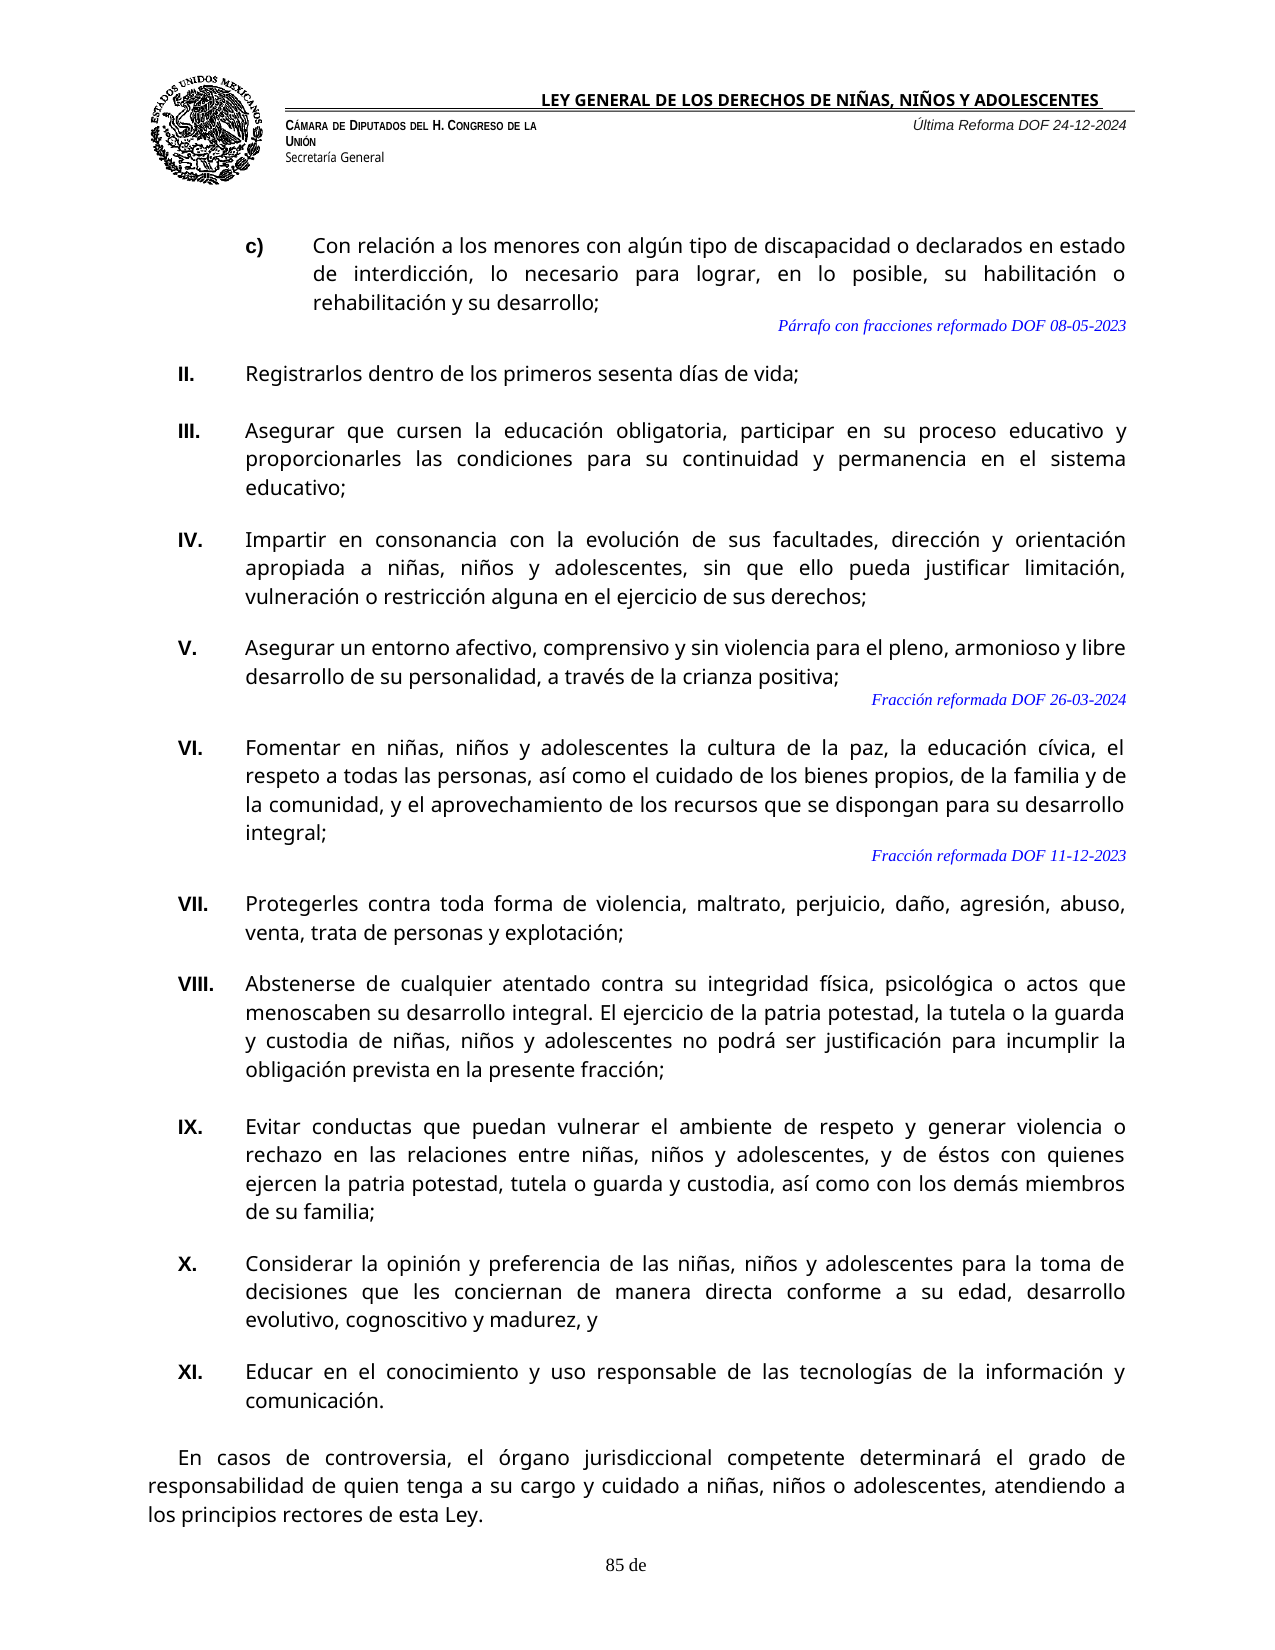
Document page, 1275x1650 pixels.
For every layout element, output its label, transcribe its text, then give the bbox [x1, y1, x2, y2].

text Párrafo con fracciones reformado DOF 08-05-2023 [778, 316, 1162, 335]
list Abstenerse de cualquier atentado contra su integridad física, psicológica o actos que menoscaben su desarrollo integral. El ejercicio de la patria potestad, la tutela o la guarda y custodia de niñas, niños y adolescentes no podrá ser justificación para incumplir la obligación prevista en la presente fracción; [178, 969, 1127, 1083]
text Fracción reformada DOF 26-03-2024 [871, 690, 1162, 709]
list Asegurar un entorno afectivo, comprensivo y sin violencia para el pleno, armonioso y libre desarrollo de su personalidad, a través de la crianza positiva; [178, 633, 1127, 690]
list Impartir en consonancia con la evolución de sus facultades, dirección y orientación apropiada a niñas, niños y adolescentes, sin que ello pueda justificar limitación, vulneración o restricción alguna en el ejercicio de sus derechos; [178, 525, 1127, 610]
list Considerar la opinión y preferencia de las niñas, niños y adolescentes para la toma de decisiones que les conciernan de manera directa conforme a su edad, desarrollo evolutivo, cognoscitivo y madurez, y [178, 1249, 1127, 1334]
text En casos de controversia, el órgano jurisdiccional competente determinará el grado de responsabilidad de quien tenga a su cargo y cuidado a niñas, niños o adolescentes, atendiendo a los principios rectores de esta Ley. [148, 1443, 1127, 1528]
list Registrarlos dentro de los primeros sesenta días de vida; [178, 359, 1162, 387]
list Educar en el conocimiento y uso responsable de las tecnologías de la información y comunicación. [178, 1357, 1127, 1414]
list Asegurar que cursen la educación obligatoria, participar en su proceso educativo y proporcionarles las condiciones para su continuidad y permanencia en el sistema educativo; [178, 416, 1127, 501]
picture [150, 75, 263, 185]
list Evitar conductas que puedan vulnerar el ambiente de respeto y generar violencia o rechazo en las relaciones entre niñas, niños y adolescentes, y de éstos con quienes ejercen la patria potestad, tutela o guarda y custodia, así como con los demás miembros de su familia; [178, 1112, 1126, 1226]
list Fomentar en niñas, niños y adolescentes la cultura de la paz, la educación cívica, el respeto a todas las personas, así como el cuidado de los bienes propios, de la familia y de la comunidad, y el aprovechamiento de los recursos que se dispongan para su desarrollo integral; [178, 733, 1126, 847]
list Con relación a los menores con algún tipo de discapacidad o declarados en estado de interdicción, lo necesario para lograr, en lo posible, su habilitación o rehabilitación y su desarrollo; [245, 231, 1127, 316]
list Protegerles contra toda forma de violencia, maltrato, perjuicio, daño, agresión, abuso, venta, trata de personas y explotación; [178, 889, 1127, 946]
text Fracción reformada DOF 11-12-2023 [871, 847, 1162, 865]
